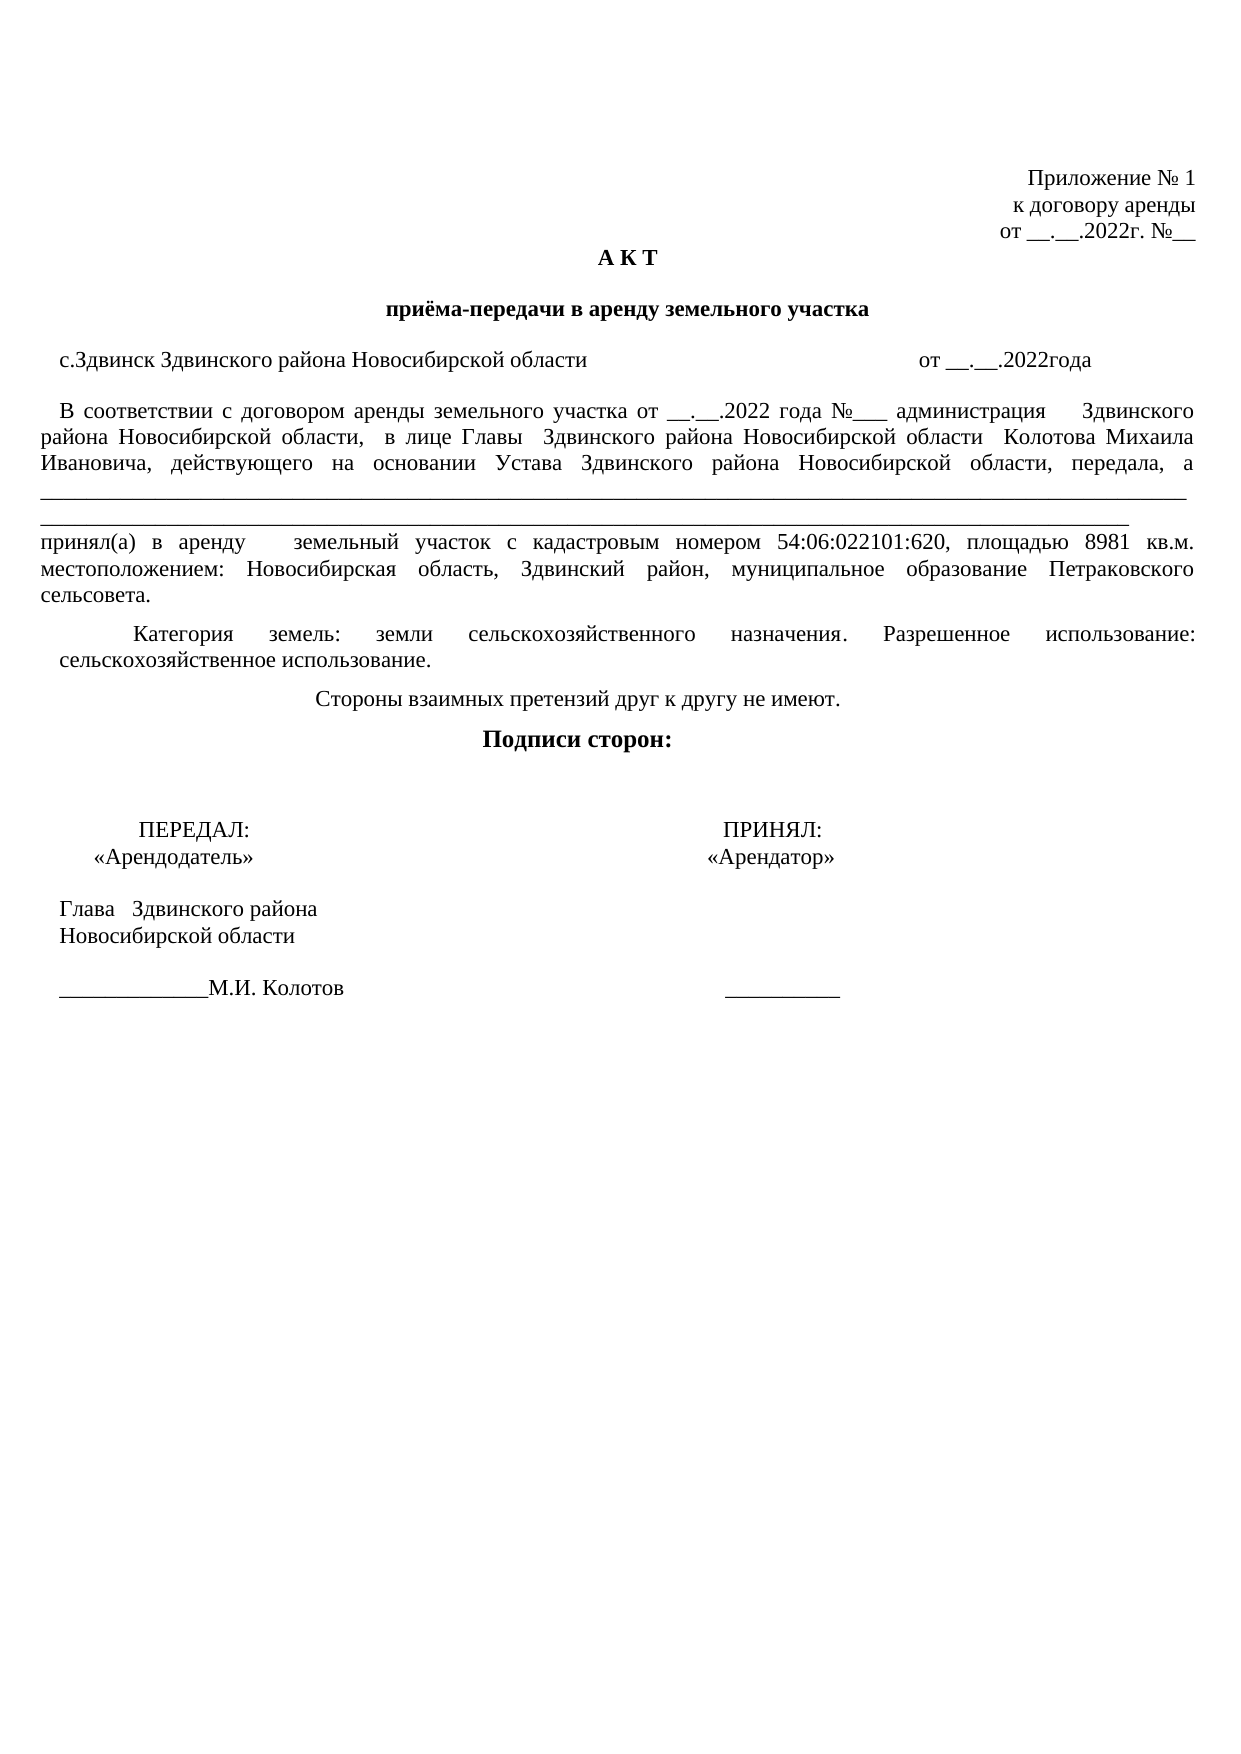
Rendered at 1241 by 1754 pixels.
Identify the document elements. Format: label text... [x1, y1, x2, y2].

text В соответствии с договором аренды земельного участка от __.__.2022 года №___ администрация Здвинского района Новосибирской области, в лице Главы Здвинского района Новосибирской области Колотова Михаила Ивановича, действующего на основании Устава Здвинского района Новосибирской области, передала, а ___________________________________________________________________________________________________________________________________________________________________________________________________ принял(а) в аренду земельный участок с кадастровым номером 54:06:022101:620, площадью 8981 кв.м. местоположением: Новосибирская область, Здвинский район, муниципальное образование Петраковского сельсовета. [40, 397, 1196, 607]
text Приложение № 1 [59, 164, 1196, 191]
text «Арендодатель» «Арендатор» [59, 843, 1196, 869]
text к договору аренды [59, 191, 1196, 217]
text от __.__.2022г. №__ [59, 217, 1196, 243]
text Глава Здвинского района [59, 895, 1196, 922]
text Категория земель: земли сельскохозяйственного назначения. Разрешенное использование: сельскохозяйственное использование. [59, 620, 1196, 673]
text А К Т [59, 243, 1196, 270]
text Стороны взаимных претензий друг к другу не имеют. [59, 685, 1196, 712]
text с.Здвинск Здвинского района Новосибирской области от __.__.2022года [59, 346, 1196, 372]
text ПЕРЕДАЛ: ПРИНЯЛ: [59, 816, 1196, 843]
text Подписи сторон: [59, 724, 1196, 753]
text приёма-передачи в аренду земельного участка [59, 294, 1196, 321]
text _____________М.И. Колотов __________ [59, 974, 1196, 1001]
text Новосибирской области [59, 922, 1196, 948]
